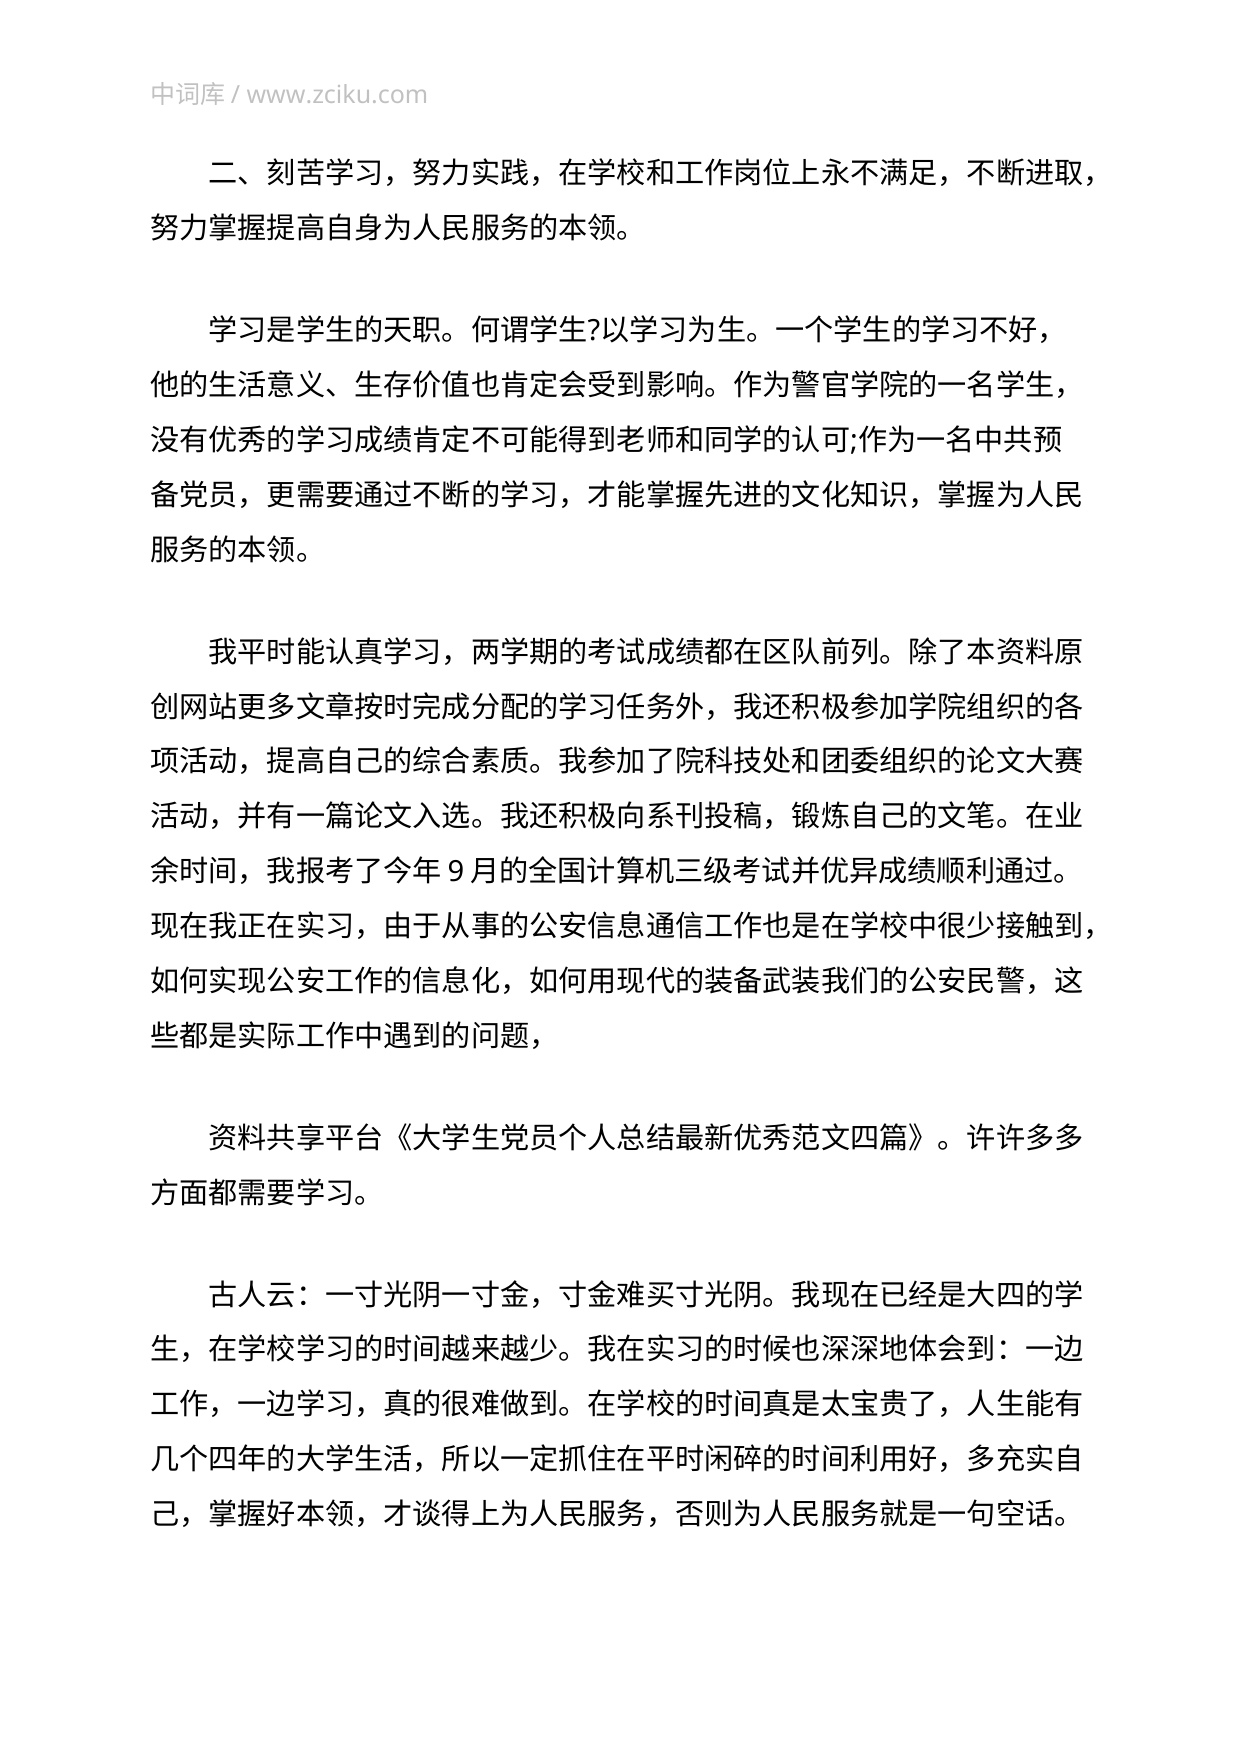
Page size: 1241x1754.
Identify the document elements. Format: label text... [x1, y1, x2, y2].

text 我平时能认真学习，两学期的考试成绩都在区队前列。除了本资料原创网站更多文章按时完成分配的学习任务外，我还积极参加学院组织的各项活动，提高自己的综合素质。我参加了院科技处和团委组织的论文大赛活动，并有一篇论文入选。我还积极向系刊投稿，锻炼自己的文笔。在业余时间，我报考了今年9月的全国计算机三级考试并优异成绩顺利通过。现在我正在实习，由于从事的公安信息通信工作也是在学校中很少接触到，如何实现公安工作的信息化，如何用现代的装备武装我们的公安民警，这些都是实际工作中遇到的问题， [150, 628, 1090, 1055]
text 古人云：一寸光阴一寸金，寸金难买寸光阴。我现在已经是大四的学生，在学校学习的时间越来越少。我在实习的时候也深深地体会到：一边工作，一边学习，真的很难做到。在学校的时间真是太宝贵了，人生能有几个四年的大学生活，所以一定抓住在平时闲碎的时间利用好，多充实自己，掌握好本领，才谈得上为人民服务，否则为人民服务就是一句空话。 [150, 1271, 1090, 1533]
text 二、刻苦学习，努力实践，在学校和工作岗位上永不满足，不断进取，努力掌握提高自身为人民服务的本领。 [150, 150, 1090, 247]
text 学习是学生的天职。何谓学生?以学习为生。一个学生的学习不好，他的生活意义、生存价值也肯定会受到影响。作为警官学院的一名学生，没有优秀的学习成绩肯定不可能得到老师和同学的认可;作为一名中共预备党员，更需要通过不断的学习，才能掌握先进的文化知识，掌握为人民服务的本领。 [150, 307, 1090, 569]
text 资料共享平台《大学生党员个人总结最新优秀范文四篇》。许许多多方面都需要学习。 [150, 1114, 1090, 1212]
